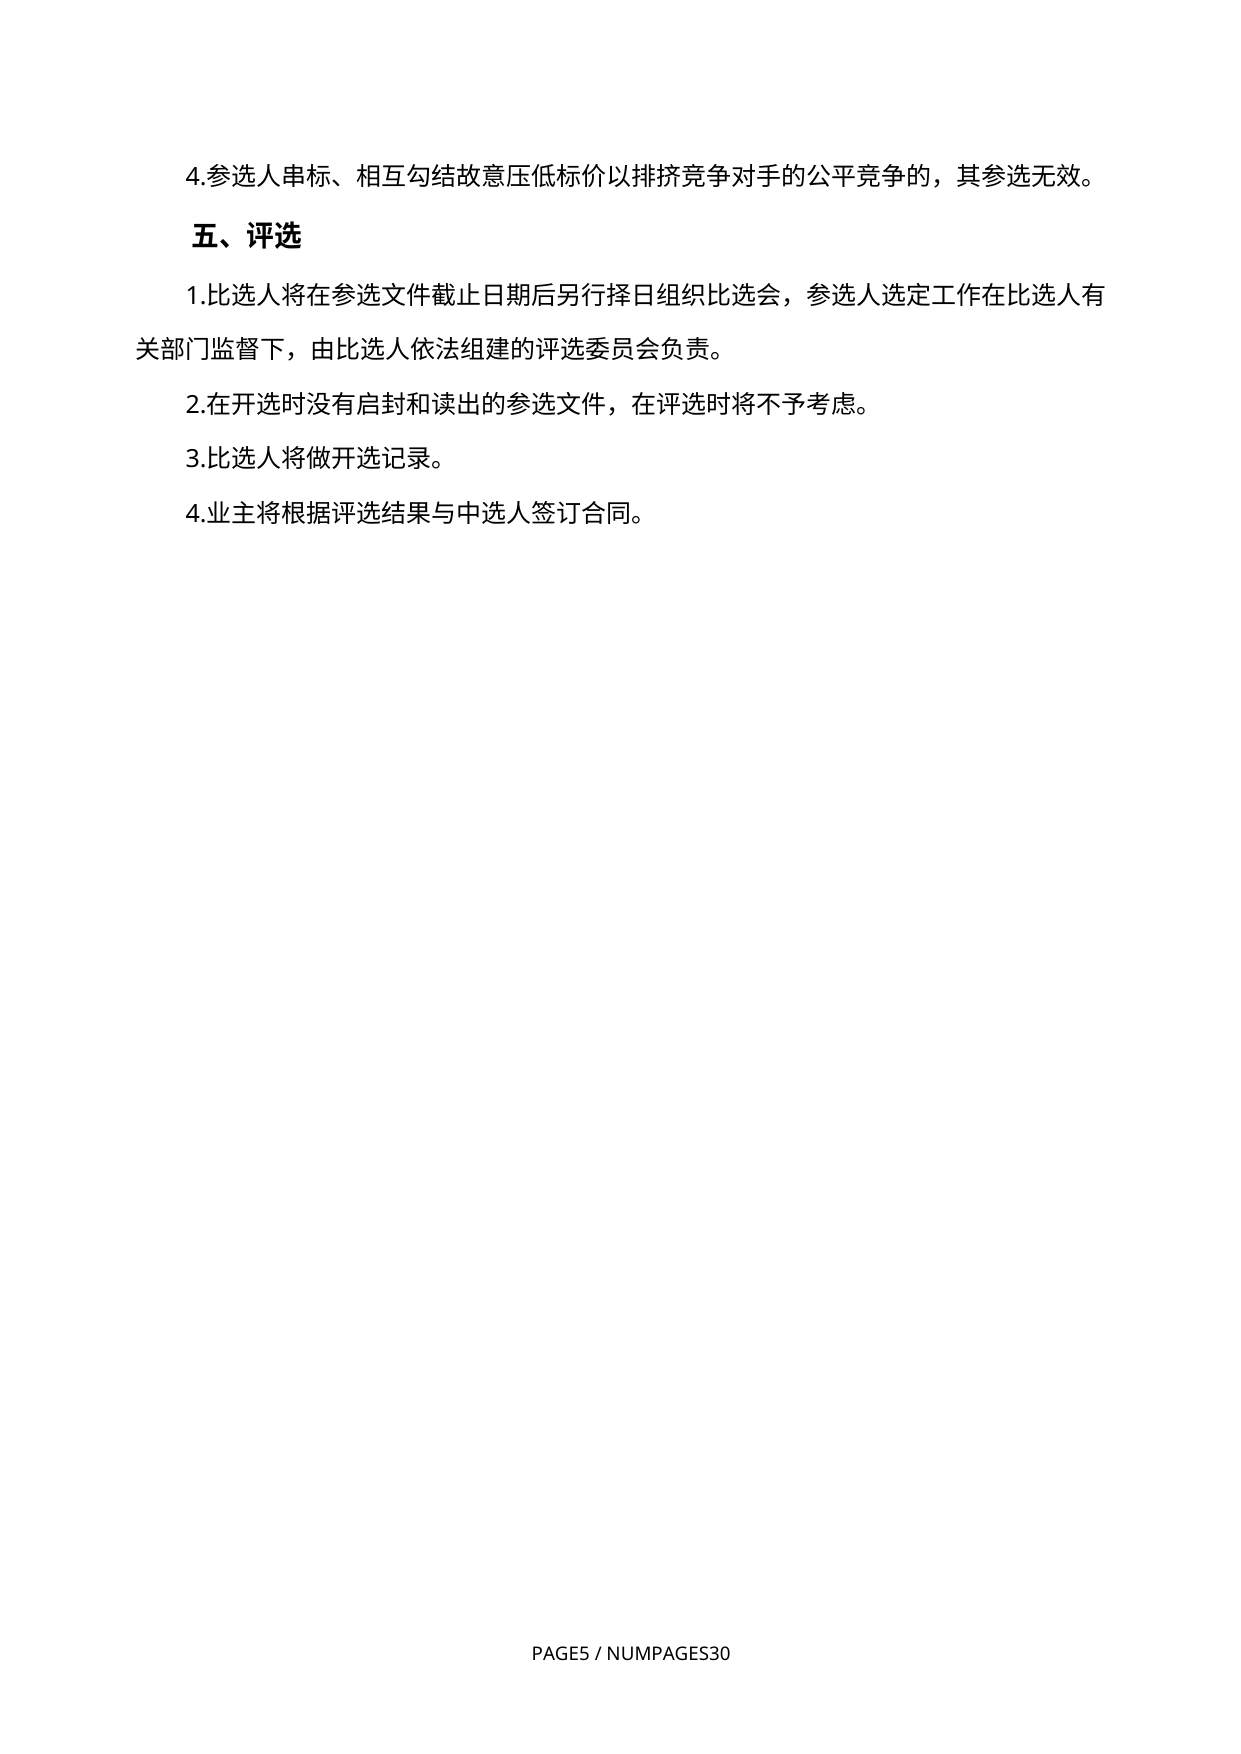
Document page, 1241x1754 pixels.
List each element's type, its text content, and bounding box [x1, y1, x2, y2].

text 1.比选人将在参选文件截止日期后另行择日组织比选会，参选人选定工作在比选人有关部门监督下，由比选人依法组建的评选委员会负责。 [135, 276, 1109, 366]
text 3.比选人将做开选记录。 [135, 439, 1109, 475]
text 4.业主将根据评选结果与中选人签订合同。 [135, 493, 1109, 529]
text 4.参选人串标、相互勾结故意压低标价以排挤竞争对手的公平竞争的，其参选无效。 [135, 156, 1109, 192]
text 五、评选 [135, 212, 1121, 254]
text 2.在开选时没有启封和读出的参选文件，在评选时将不予考虑。 [135, 384, 1109, 421]
